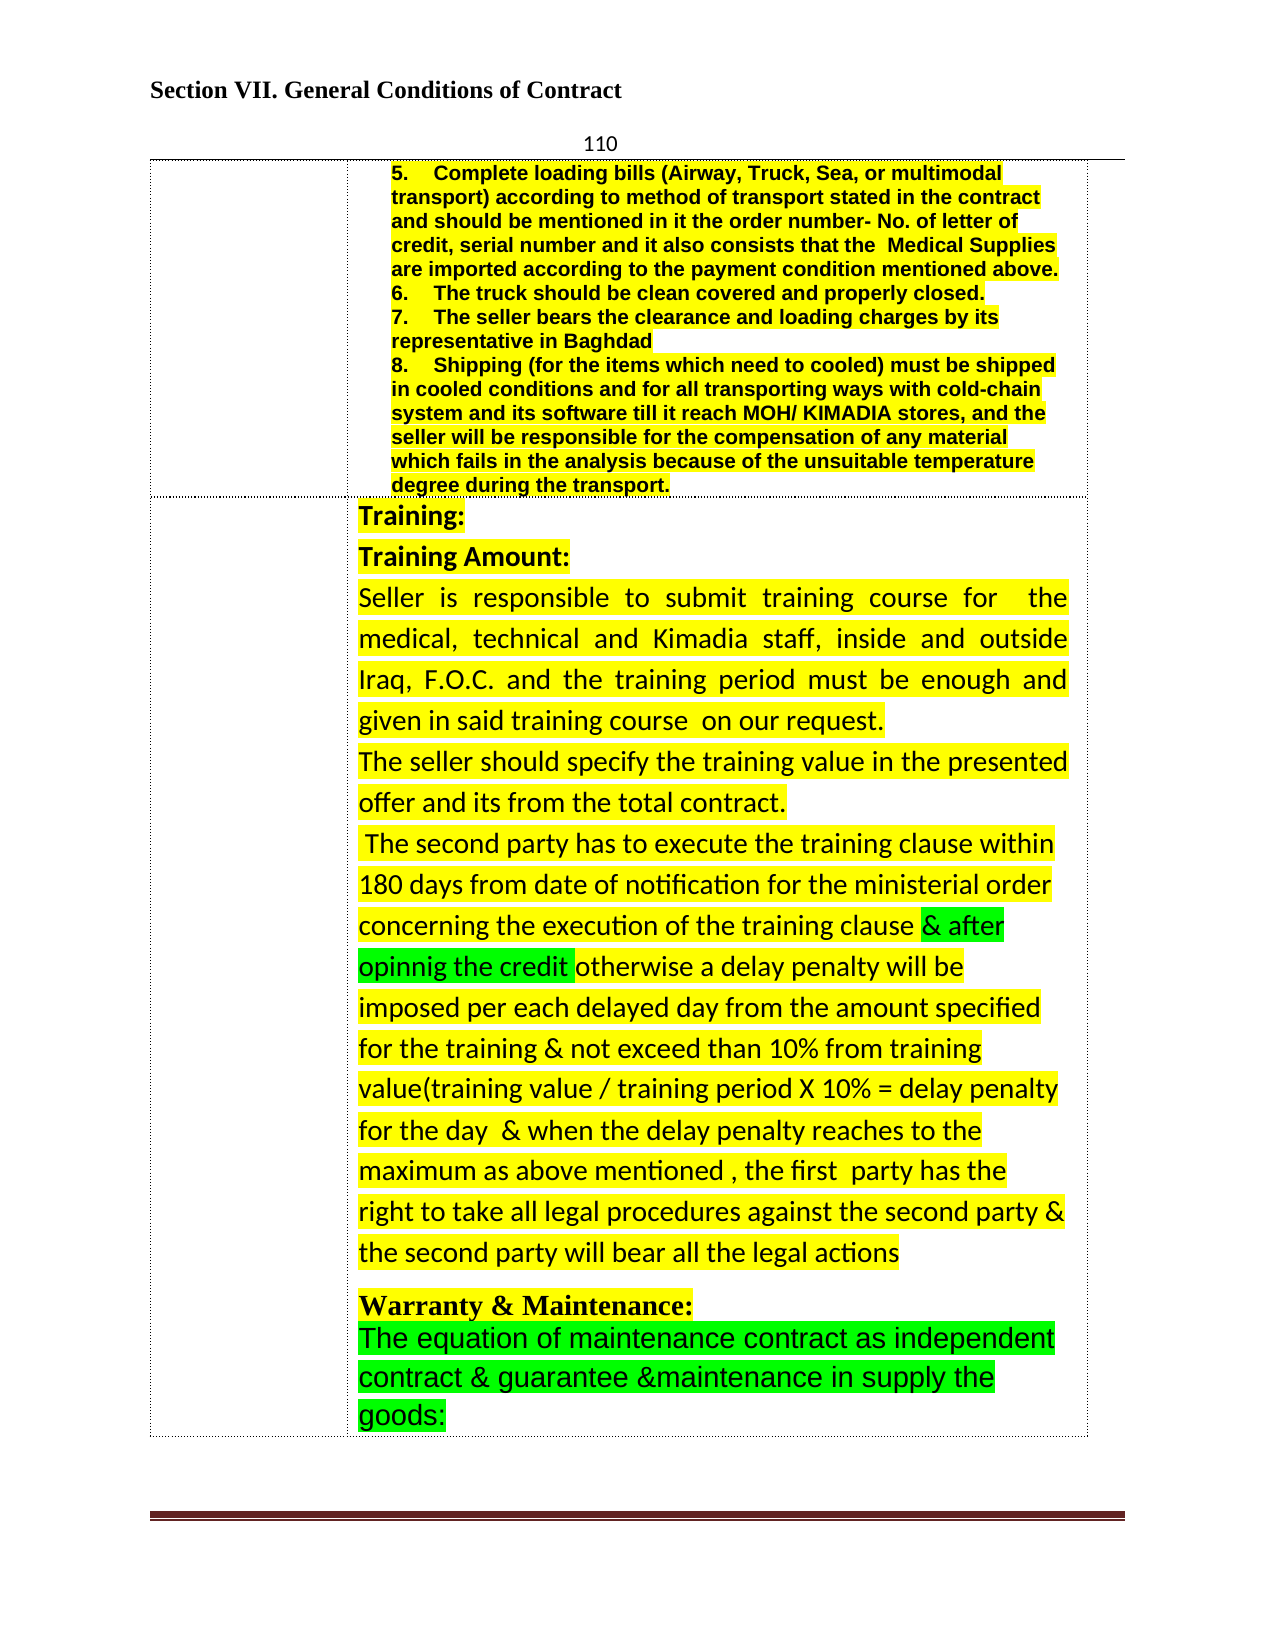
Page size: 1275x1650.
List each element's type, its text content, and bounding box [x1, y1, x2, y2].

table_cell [347, 496, 1088, 1436]
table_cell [347, 160, 1088, 496]
table_cell GCC 13 [150, 160, 347, 496]
table_cell [150, 496, 347, 1436]
